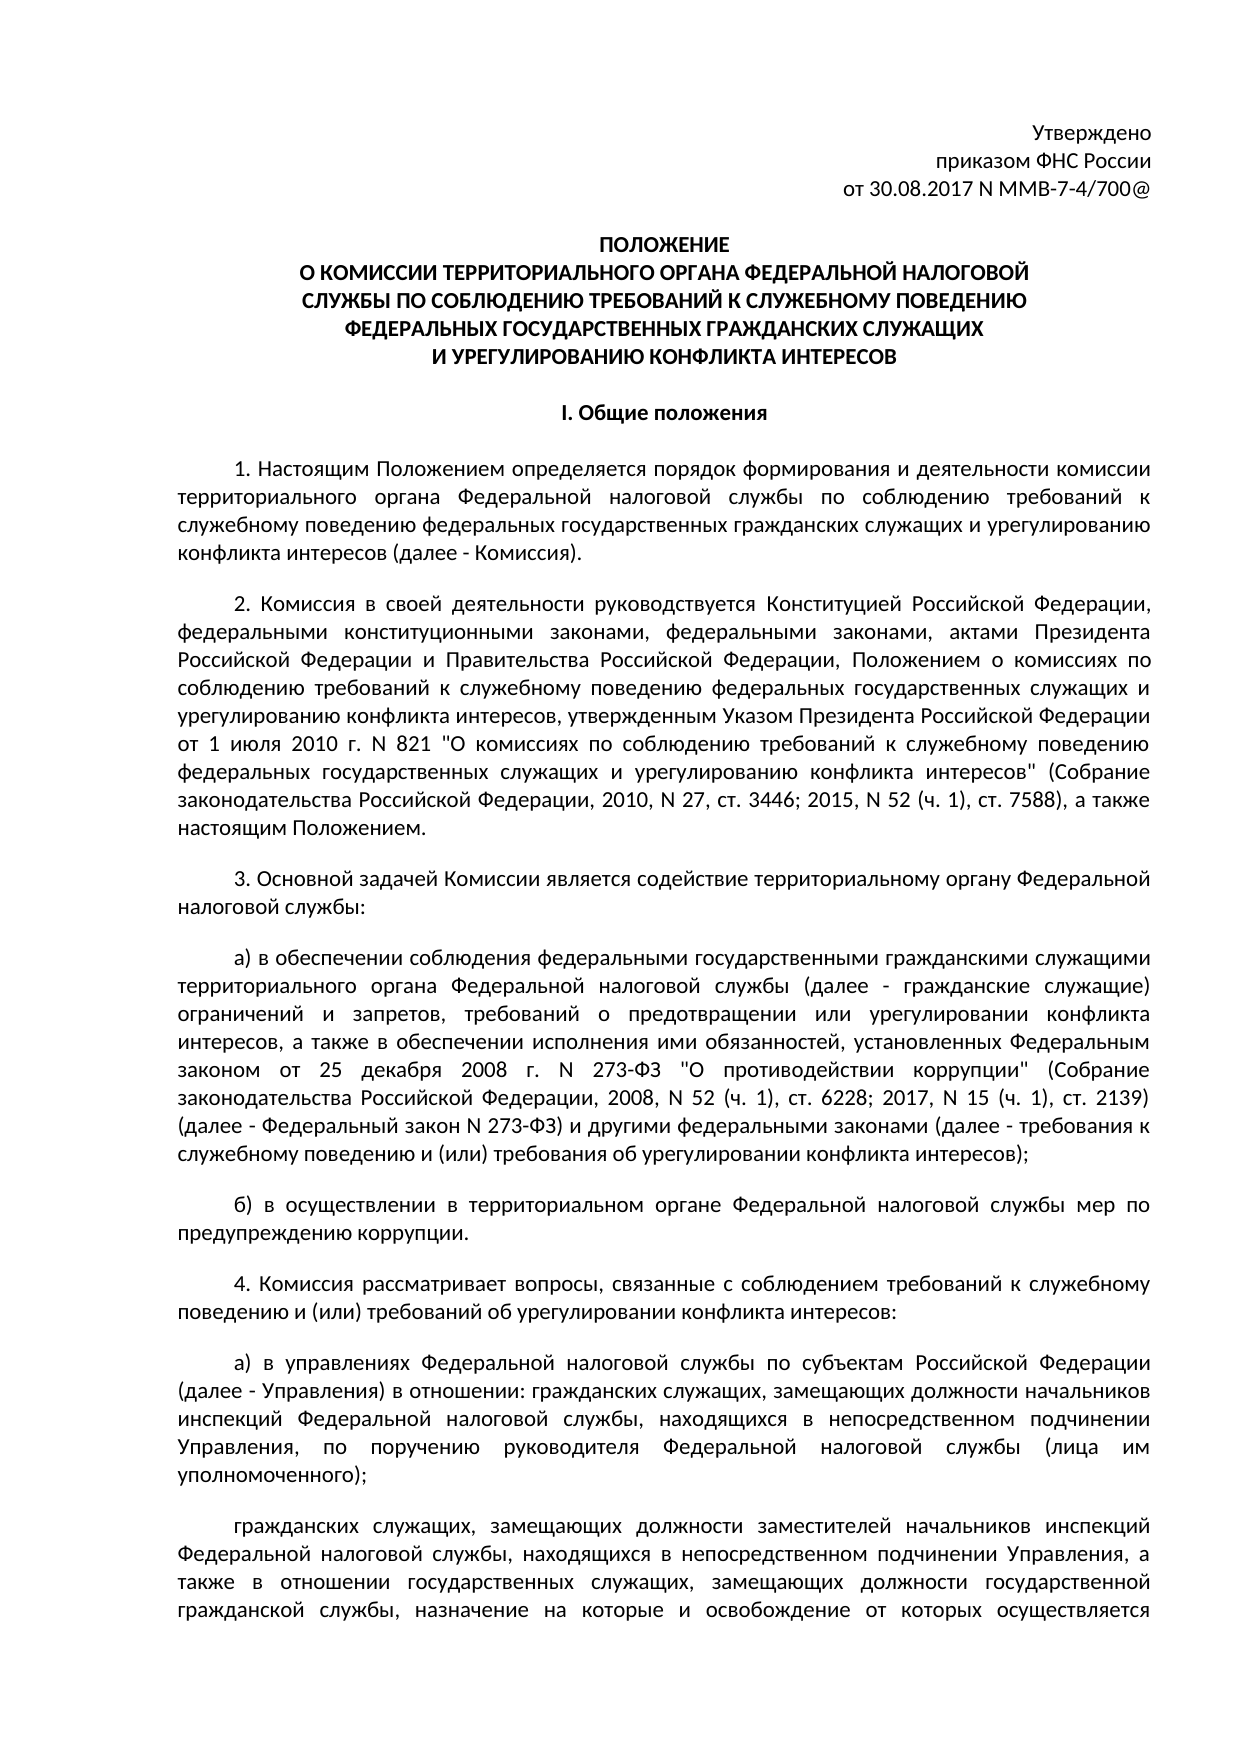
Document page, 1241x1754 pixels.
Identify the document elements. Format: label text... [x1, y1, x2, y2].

text приказом ФНС России [177, 146, 1152, 174]
title I. Общие положения [177, 398, 1152, 426]
title И УРЕГУЛИРОВАНИЮ КОНФЛИКТА ИНТЕРЕСОВ [177, 342, 1152, 370]
text 4. Комиссия рассматривает вопросы, связанные с соблюдением требований к служебному поведению и (или) требований об урегулировании конфликта интересов: [177, 1269, 1152, 1326]
text б) в осуществлении в территориальном органе Федеральной налоговой службы мер по предупреждению коррупции. [177, 1191, 1152, 1247]
title ФЕДЕРАЛЬНЫХ ГОСУДАРСТВЕННЫХ ГРАЖДАНСКИХ СЛУЖАЩИХ [177, 314, 1152, 342]
text Утверждено [177, 118, 1152, 146]
text 1. Настоящим Положением определяется порядок формирования и деятельности комиссии территориального органа Федеральной налоговой службы по соблюдению требований к служебному поведению федеральных государственных гражданских служащих и урегулированию конфликта интересов (далее - Комиссия). [177, 454, 1152, 566]
text а) в обеспечении соблюдения федеральными государственными гражданскими служащими территориального органа Федеральной налоговой службы (далее - гражданские служащие) ограничений и запретов, требований о предотвращении или урегулировании конфликта интересов, а также в обеспечении исполнения ими обязанностей, установленных Федеральным законом от 25 декабря 2008 г. N 273-ФЗ "О противодействии коррупции" (Собрание законодательства Российской Федерации, 2008, N 52 (ч. 1), ст. 6228; 2017, N 15 (ч. 1), ст. 2139) (далее - Федеральный закон N 273-ФЗ) и другими федеральными законами (далее - требования к служебному поведению и (или) требования об урегулировании конфликта интересов); [177, 943, 1152, 1168]
title ПОЛОЖЕНИЕ [177, 230, 1152, 258]
title О КОМИССИИ ТЕРРИТОРИАЛЬНОГО ОРГАНА ФЕДЕРАЛЬНОЙ НАЛОГОВОЙ [177, 258, 1152, 286]
title СЛУЖБЫ ПО СОБЛЮДЕНИЮ ТРЕБОВАНИЙ К СЛУЖЕБНОМУ ПОВЕДЕНИЮ [177, 286, 1152, 314]
text 3. Основной задачей Комиссии является содействие территориальному органу Федеральной налоговой службы: [177, 864, 1152, 921]
text а) в управлениях Федеральной налоговой службы по субъектам Российской Федерации (далее - Управления) в отношении: гражданских служащих, замещающих должности начальников инспекций Федеральной налоговой службы, находящихся в непосредственном подчинении Управления, по поручению руководителя Федеральной налоговой службы (лица им уполномоченного); [177, 1348, 1152, 1488]
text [177, 1511, 1152, 1623]
text 2. Комиссия в своей деятельности руководствуется Конституцией Российской Федерации, федеральными конституционными законами, федеральными законами, актами Президента Российской Федерации и Правительства Российской Федерации, Положением о комиссиях по соблюдению требований к служебному поведению федеральных государственных служащих и урегулированию конфликта интересов, утвержденным Указом Президента Российской Федерации от 1 июля 2010 г. N 821 "О комиссиях по соблюдению требований к служебному поведению федеральных государственных служащих и урегулированию конфликта интересов" (Собрание законодательства Российской Федерации, 2010, N 27, ст. 3446; 2015, N 52 (ч. 1), ст. 7588), а также настоящим Положением. [177, 589, 1152, 842]
text от 30.08.2017 N ММВ-7-4/700@ [177, 174, 1152, 202]
